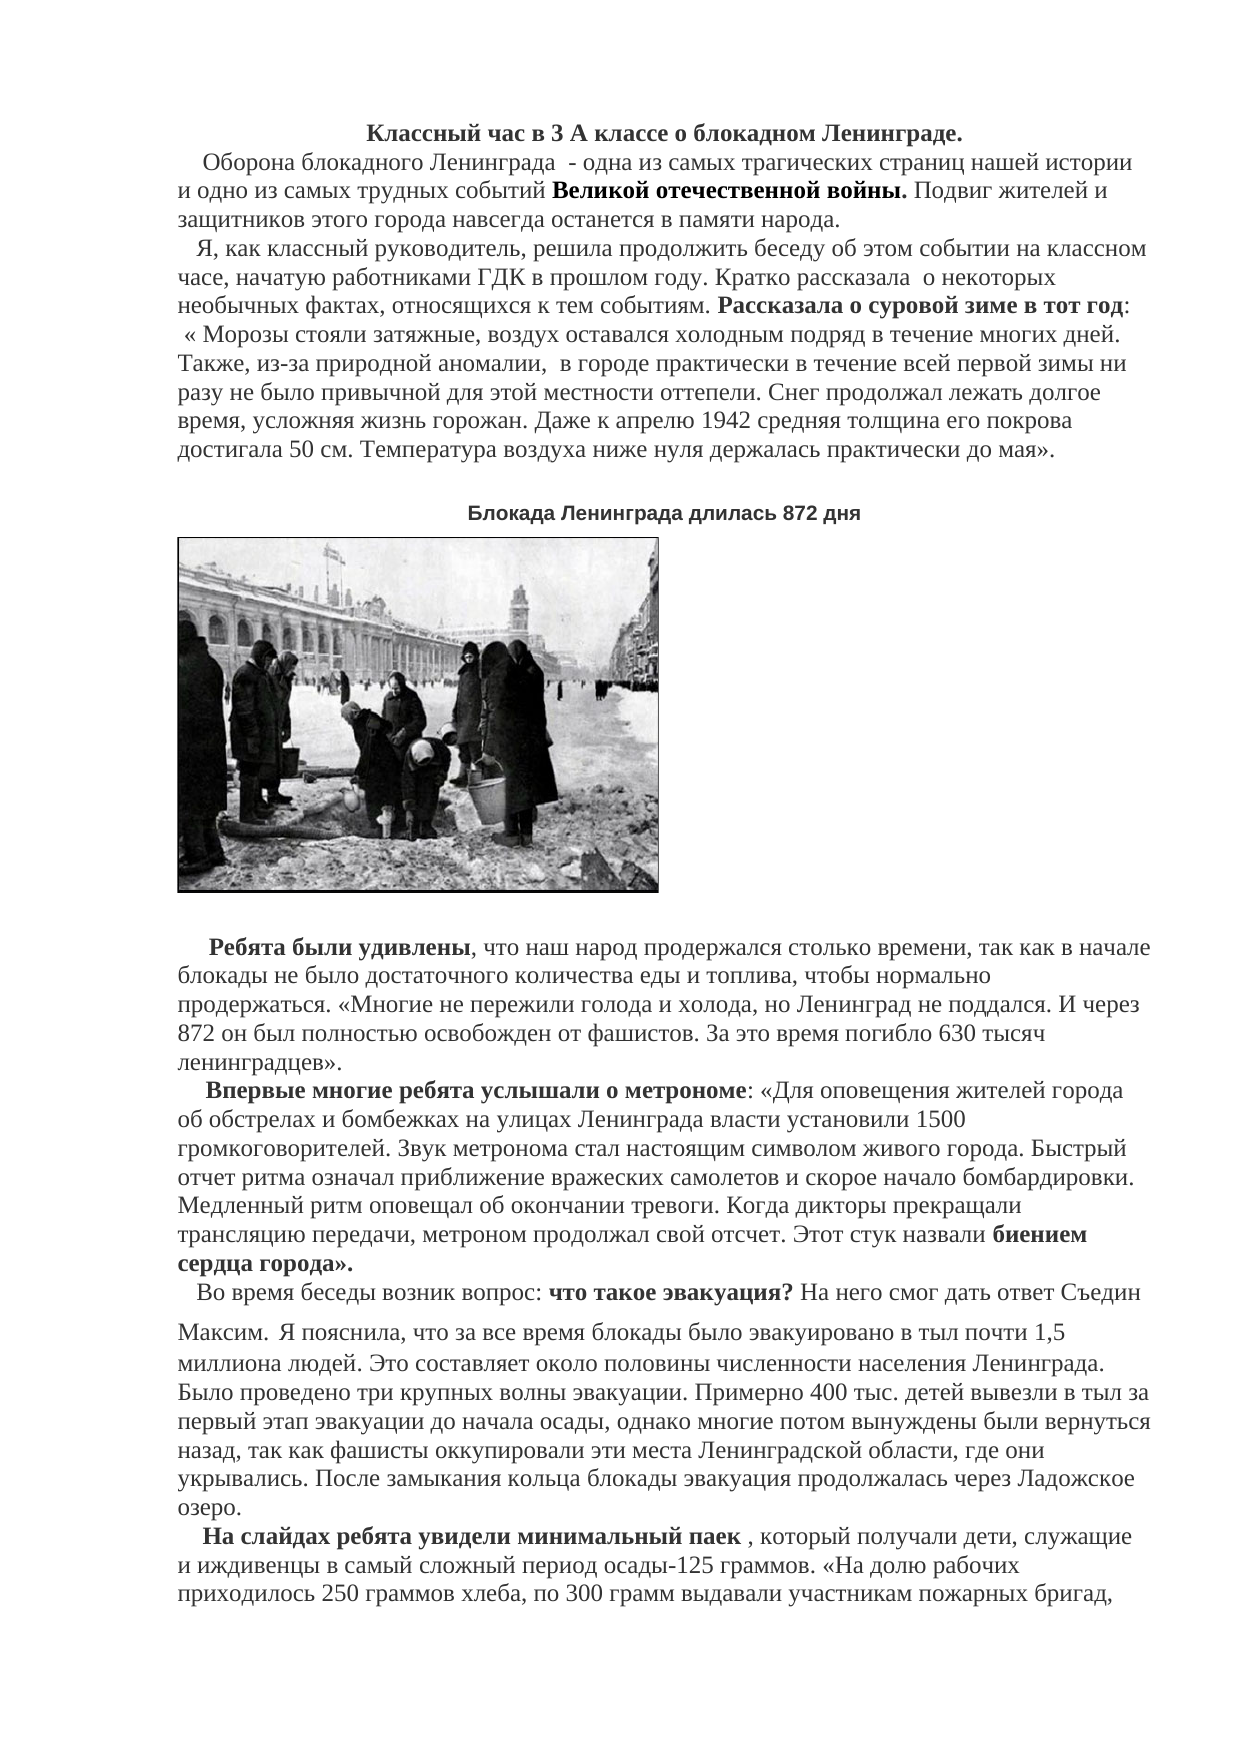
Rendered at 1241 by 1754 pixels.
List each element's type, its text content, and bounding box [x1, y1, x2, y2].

text Впервые многие ребята услышали о метрономе: «Для оповещения жителей города об обстрелах и бомбежках на улицах Ленинграда власти установили 1500 громкоговорителей. Звук метронома стал настоящим символом живого города. Быстрый отчет ритма означал приближение вражеских самолетов и скорое начало бомбардировки. [177, 1075, 1152, 1190]
picture [177, 537, 659, 893]
text « Морозы стояли затяжные, воздух оставался холодным подряд в течение многих дней. Также, из-за природной аномалии, в городе практически в течение всей первой зимы ни разу не было привычной для этой местности оттепели. Снег продолжал лежать долгое время, усложняя жизнь горожан. Даже к апрелю 1942 средняя толщина его покрова достигала 50 см. Температура воздуха ниже нуля держалась практически до мая». [177, 319, 1152, 463]
text Классный час в 3 А классе о блокадном Ленинграде. [177, 118, 1152, 147]
text Я, как классный руководитель, решила продолжить беседу об этом событии на классном часе, начатую работниками ГДК в прошлом году. Кратко рассказала о некоторых необычных фактах, относящихся к тем событиям. Рассказала о суровой зиме в тот год: [177, 233, 1152, 319]
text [177, 1521, 1152, 1607]
text Оборона блокадного Ленинграда - одна из самых трагических страниц нашей истории и одно из самых трудных событий Великой отечественной войны. Подвиг жителей и защитников этого города навсегда останется в памяти народа. [177, 147, 1152, 233]
text Блокада Ленинграда длилась 872 дня [177, 501, 1152, 524]
text Медленный ритм оповещал об окончании тревоги. Когда дикторы прекращали трансляцию передачи, метроном продолжал свой отсчет. Этот стук назвали биением сердца города». [177, 1190, 1152, 1277]
text Во время беседы возник вопрос: что такое эвакуация? На него смог дать ответ Съедин Максим. Я пояснила, что за все время блокады было эвакуировано в тыл почти 1,5 миллиона людей. Это составляет около половины численности населения Ленинграда. Было проведено три крупных волны эвакуации. Примерно 400 тыс. детей вывезли в тыл за первый этап эвакуации до начала осады, однако многие потом вынуждены были вернуться назад, так как фашисты оккупировали эти места Ленинградской области, где они укрывались. После замыкания кольца блокады эвакуация продолжалась через Ладожское озеро. [177, 1277, 1152, 1521]
text Ребята были удивлены, что наш народ продержался столько времени, так как в начале блокады не было достаточного количества еды и топлива, чтобы нормально продержаться. «Многие не пережили голода и холода, но Ленинград не поддался. И через 872 он был полностью освобожден от фашистов. За это время погибло 630 тысяч ленинградцев». [177, 932, 1152, 1075]
